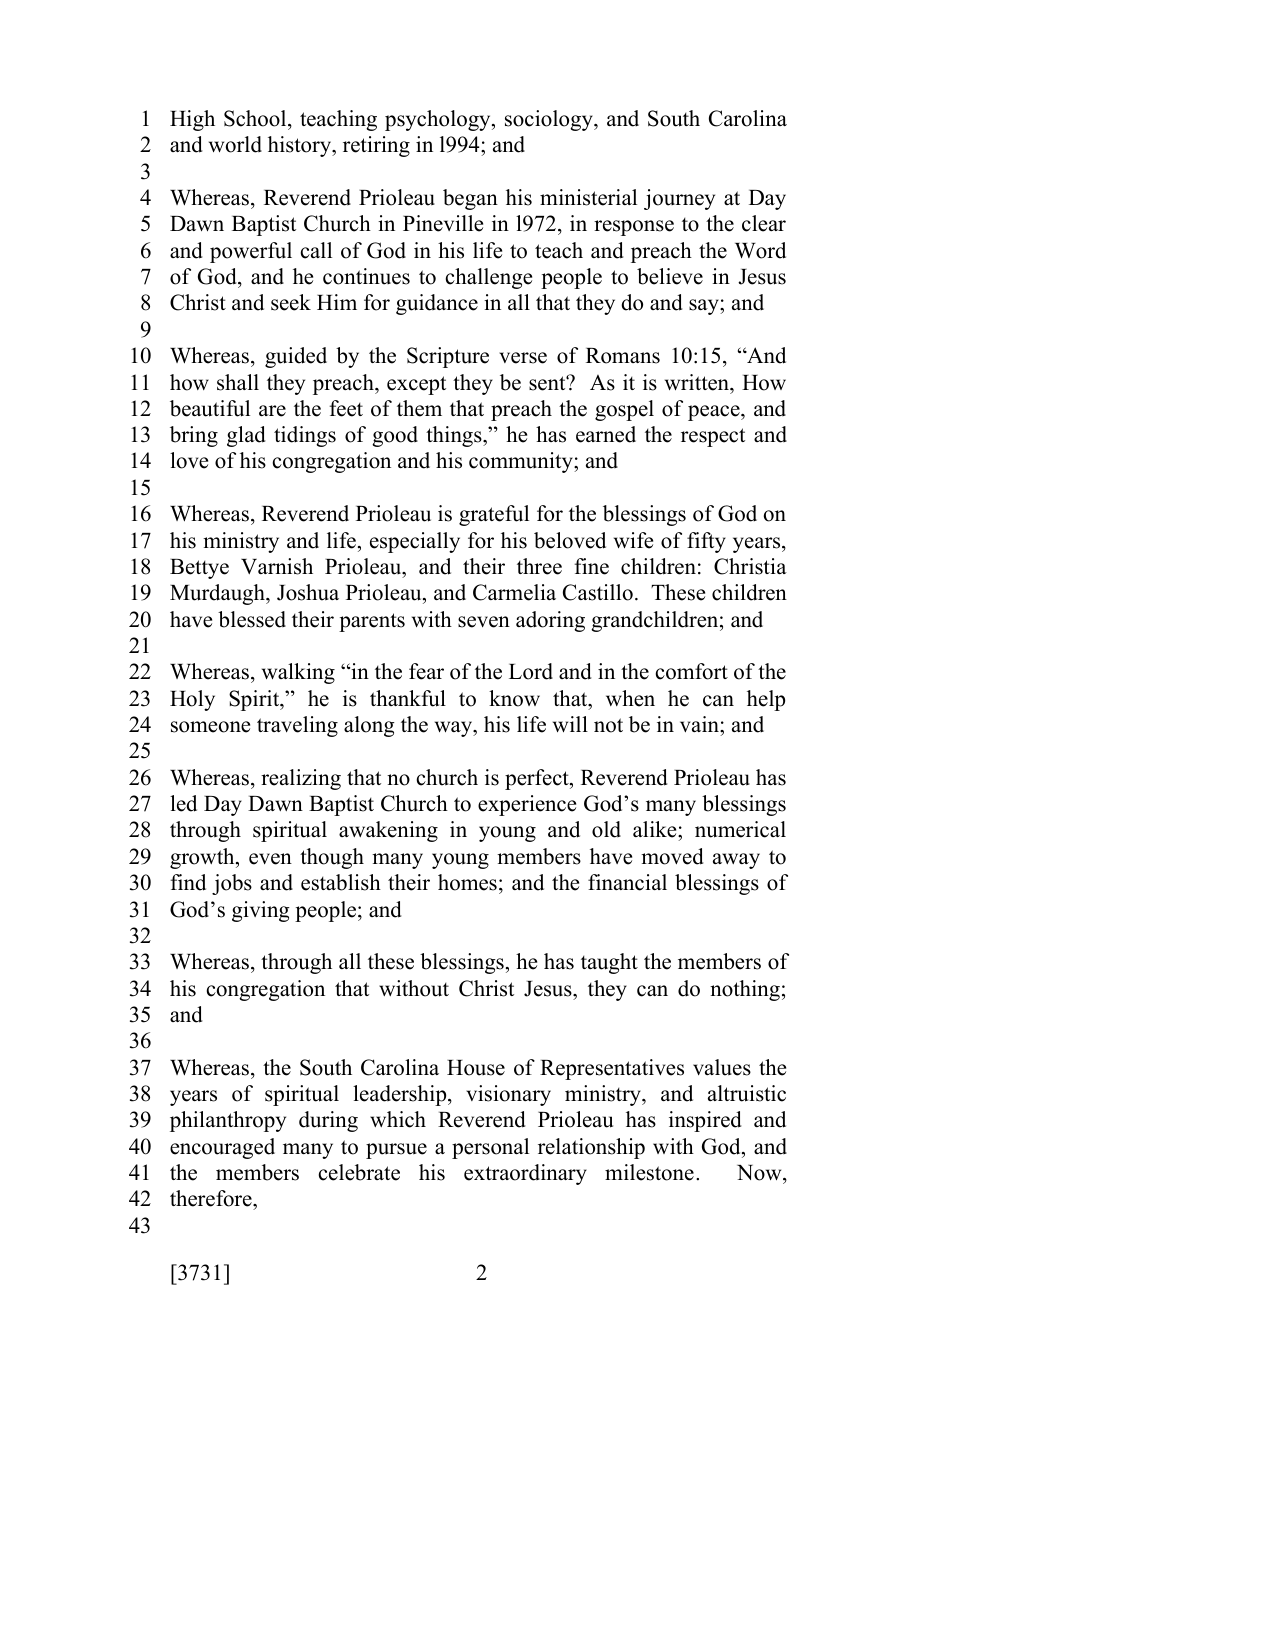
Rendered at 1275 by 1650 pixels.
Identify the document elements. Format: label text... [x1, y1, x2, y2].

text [169, 105, 787, 158]
text Whereas, guided by the Scripture verse of Romans 10:15, “And how shall they preach, except they be sent? As it is written, How beautiful are the feet of them that preach the gospel of peace, and bring glad tidings of good things,” he has earned the respect and love of his congregation and his community; and [169, 342, 787, 474]
text Whereas, walking “in the fear of the Lord and in the comfort of the Holy Spirit,” he is thankful to know that, when he can help someone traveling along the way, his life will not be in vain; and [169, 658, 787, 737]
text Whereas, through all these blessings, he has taught the members of his congregation that without Christ Jesus, they can do nothing; and [169, 948, 787, 1027]
text Whereas, the South Carolina House of Representatives values the years of spiritual leadership, visionary ministry, and altruistic philanthropy during which Reverend Prioleau has inspired and encouraged many to pursue a personal relationship with God, and the members celebrate his extraordinary milestone. Now, therefore, [169, 1054, 787, 1212]
text Whereas, realizing that no church is perfect, Reverend Prioleau has led Day Dawn Baptist Church to experience God’s many blessings through spiritual awakening in young and old alike; numerical growth, even though many young members have moved away to find jobs and establish their homes; and the financial blessings of God’s giving people; and [169, 764, 787, 922]
text Whereas, Reverend Prioleau is grateful for the blessings of God on his ministry and life, especially for his beloved wife of fifty years, Bettye Varnish Prioleau, and their three fine children: Christia Murdaugh, Joshua Prioleau, and Carmelia Castillo. These children have blessed their parents with seven adoring grandchildren; and [169, 500, 787, 632]
text Whereas, Reverend Prioleau began his ministerial journey at Day Dawn Baptist Church in Pineville in l972, in response to the clear and powerful call of God in his life to teach and preach the Word of God, and he continues to challenge people to believe in Jesus Christ and seek Him for guidance in all that they do and say; and [169, 184, 787, 316]
